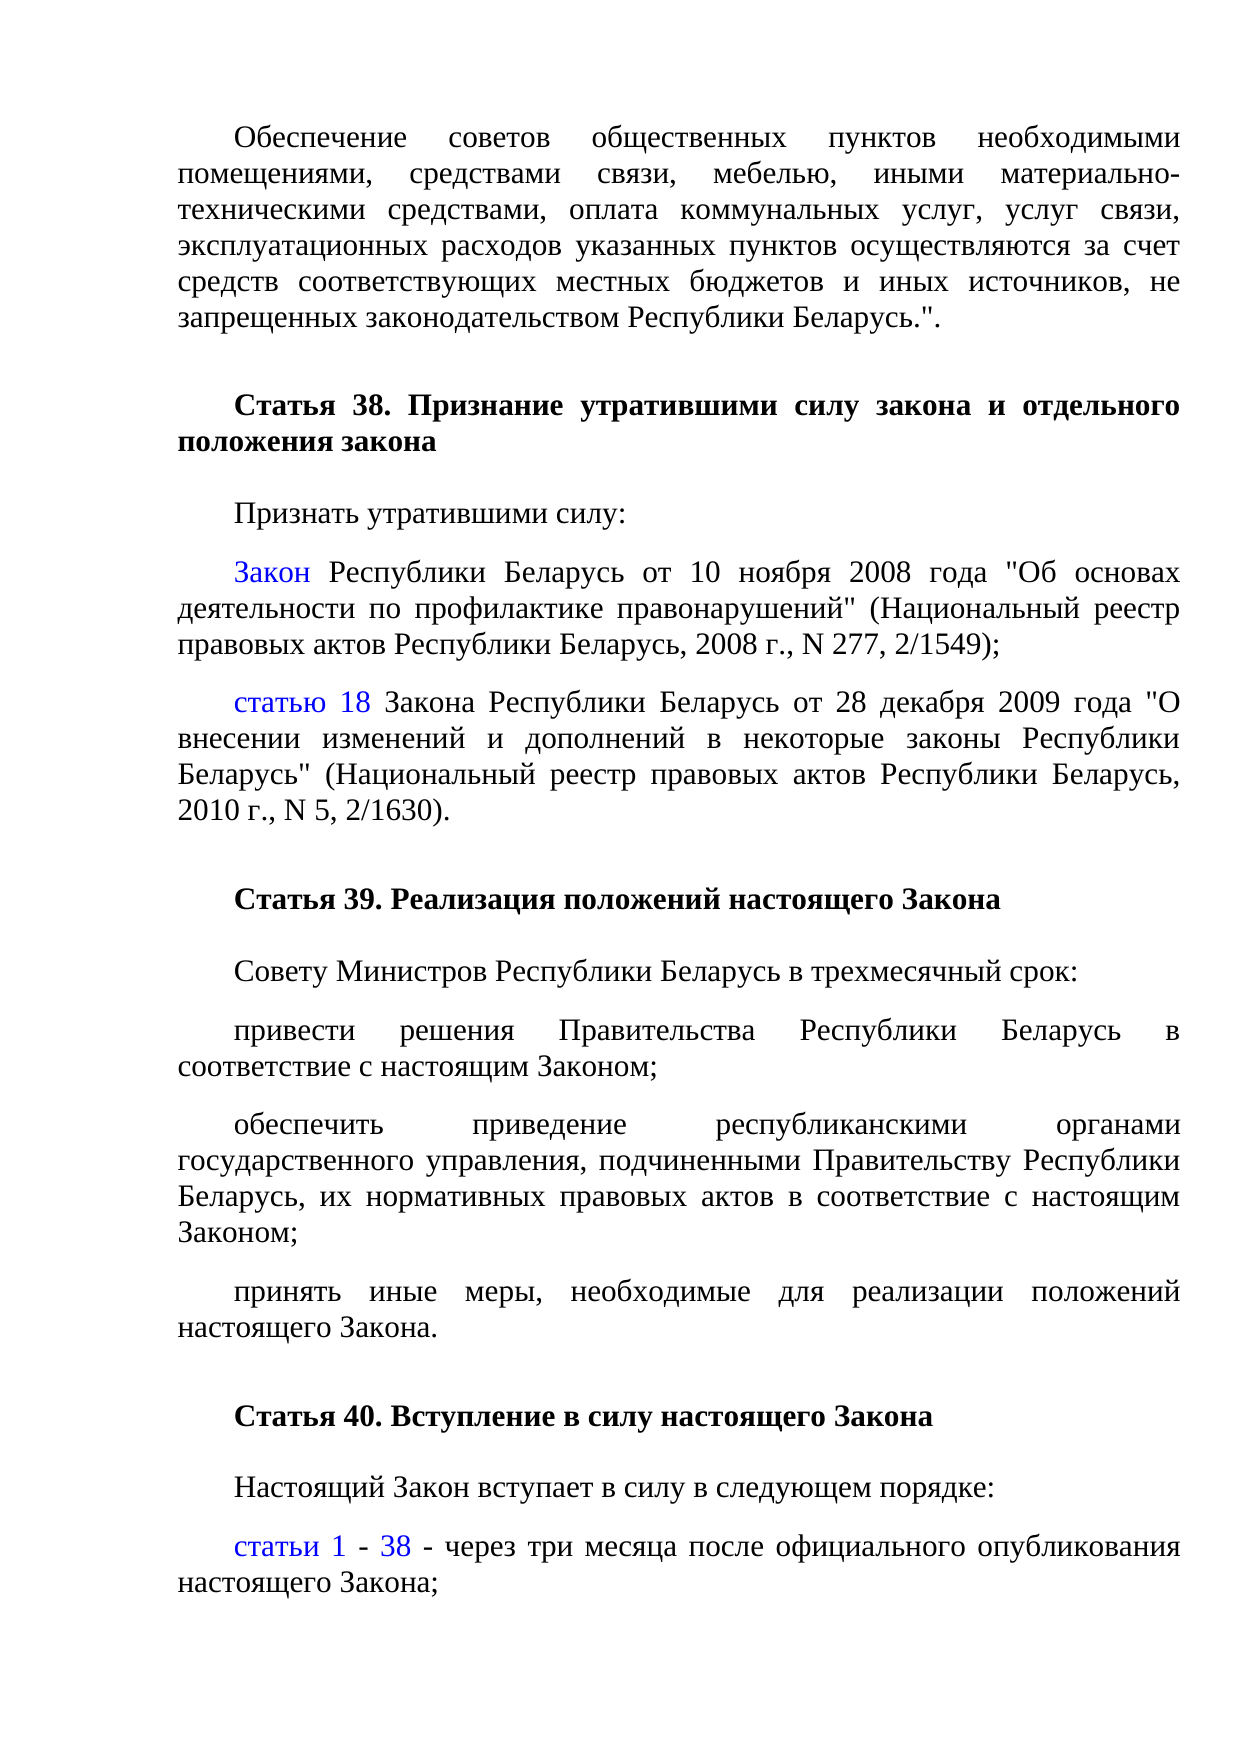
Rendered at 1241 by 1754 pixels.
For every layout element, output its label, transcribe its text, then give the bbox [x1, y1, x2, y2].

text статью 18 Закона Республики Беларусь от 28 декабря 2009 года "О внесении изменений и дополнений в некоторые законы Республики Беларусь" (Национальный реестр правовых актов Республики Беларусь, 2010 г., N 5, 2/1630). [177, 684, 1181, 827]
text статьи 1 - 38 - через три месяца после официального опубликования настоящего Закона; [177, 1527, 1181, 1599]
text привести решения Правительства Республики Беларусь в соответствие с настоящим Законом; [177, 1011, 1181, 1083]
text Статья 38. Признание утратившими силу закона и отдельного положения закона [177, 386, 1181, 458]
text принять иные меры, необходимые для реализации положений настоящего Закона. [177, 1272, 1181, 1344]
text Настоящий Закон вступает в силу в следующем порядке: [177, 1469, 1181, 1504]
text обеспечить приведение республиканскими органами государственного управления, подчиненными Правительству Республики Беларусь, их нормативных правовых актов в соответствие с настоящим Законом; [177, 1106, 1181, 1249]
text Признать утратившими силу: [177, 494, 1181, 530]
text Обеспечение советов общественных пунктов необходимыми помещениями, средствами связи, мебелью, иными материально-техническими средствами, оплата коммунальных услуг, услуг связи, эксплуатационных расходов указанных пунктов осуществляются за счет средств соответствующих местных бюджетов и иных источников, не запрещенных законодательством Республики Беларусь.". [177, 118, 1181, 334]
text Статья 40. Вступление в силу настоящего Закона [177, 1397, 1181, 1433]
text Статья 39. Реализация положений настоящего Закона [177, 880, 1181, 916]
text Закон Республики Беларусь от 10 ноября 2008 года "Об основах деятельности по профилактике правонарушений" (Национальный реестр правовых актов Республики Беларусь, 2008 г., N 277, 2/1549); [177, 553, 1181, 661]
text Совету Министров Республики Беларусь в трехмесячный срок: [177, 952, 1181, 988]
